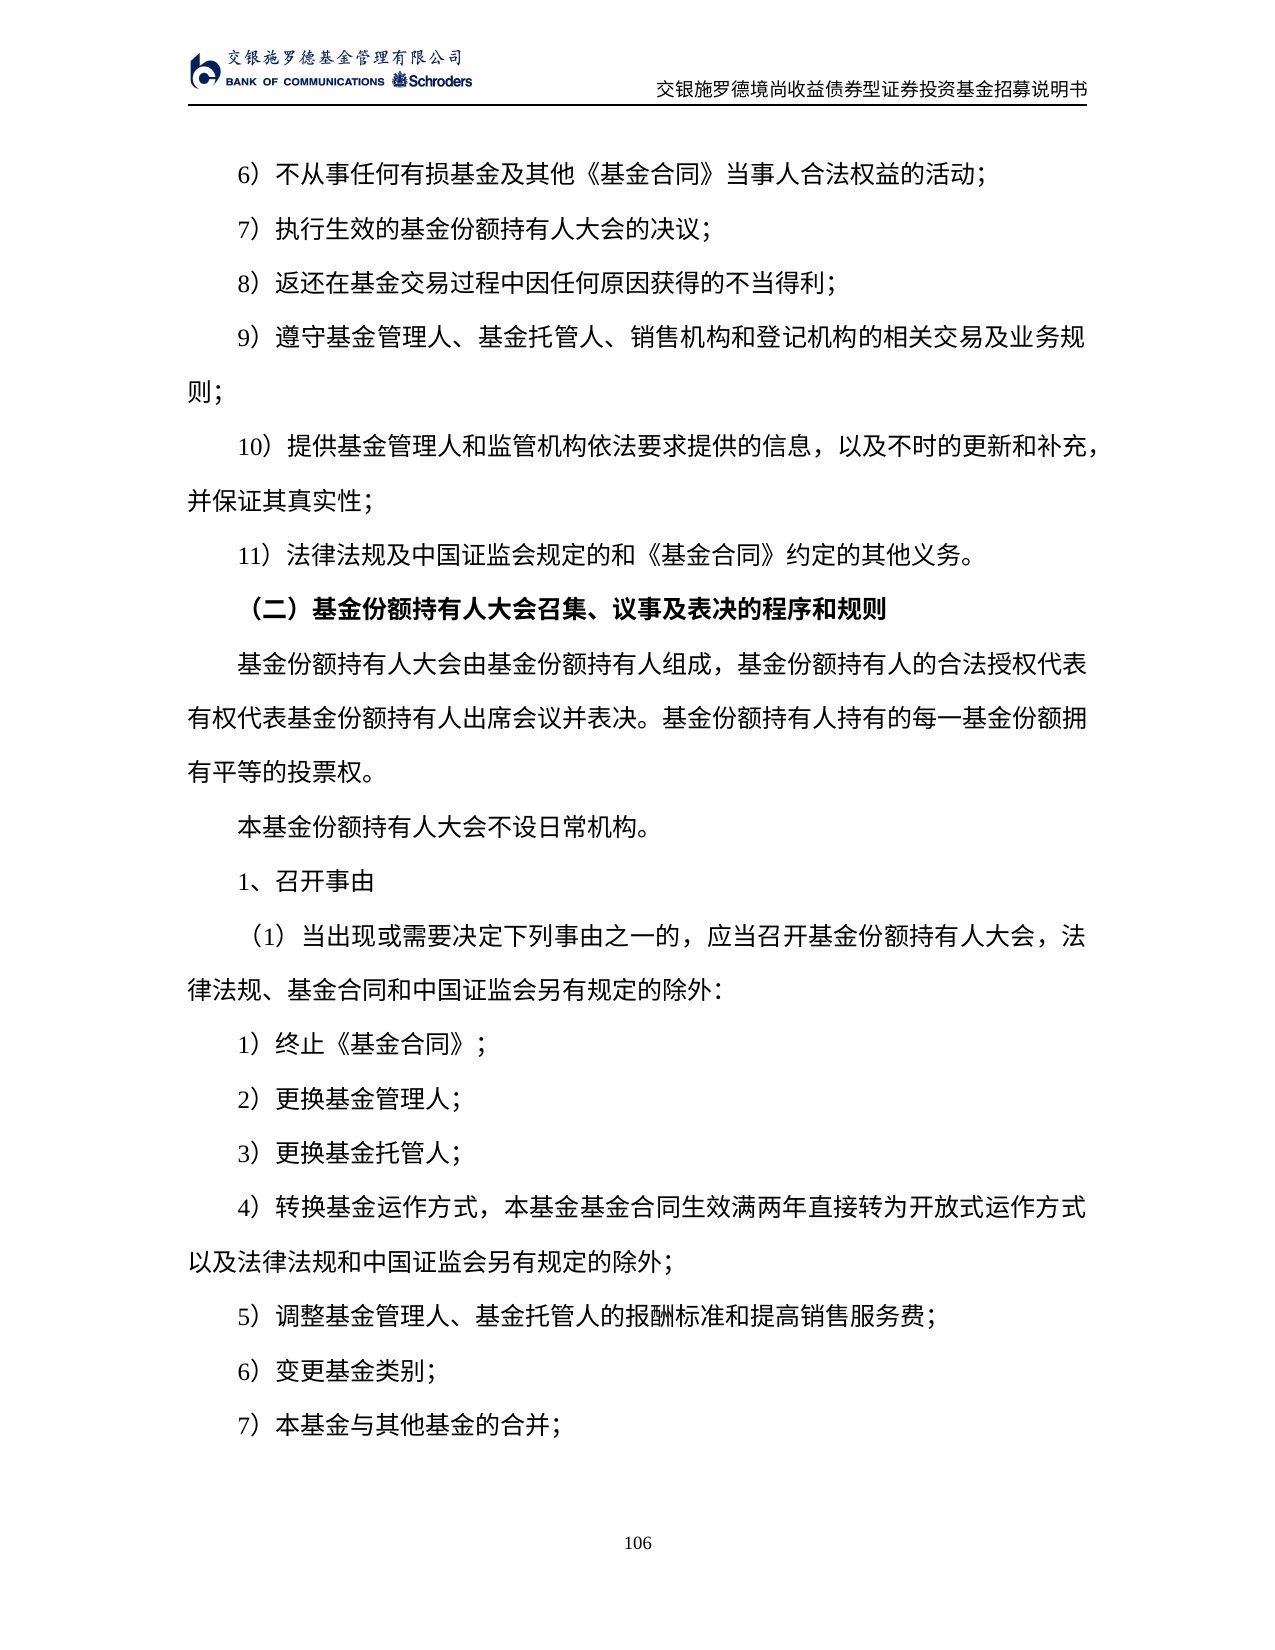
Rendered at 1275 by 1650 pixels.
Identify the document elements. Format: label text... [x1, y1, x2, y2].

text （1）当出现或需要决定下列事由之一的，应当召开基金份额持有人大会，法律法规、基金合同和中国证监会另有规定的除外： [187, 916, 1087, 1007]
text 7）执行生效的基金份额持有人大会的决议； [187, 209, 1087, 245]
text 9）遵守基金管理人、基金托管人、销售机构和登记机构的相关交易及业务规则； [187, 318, 1087, 408]
text 4）转换基金运作方式，本基金基金合同生效满两年直接转为开放式运作方式以及法律法规和中国证监会另有规定的除外； [187, 1188, 1087, 1278]
text 本基金份额持有人大会不设日常机构。 [187, 807, 1087, 843]
text 1、召开事由 [187, 862, 1087, 898]
text 6）不从事任何有损基金及其他《基金合同》当事人合法权益的活动； [187, 155, 1087, 191]
text 2）更换基金管理人； [187, 1079, 1087, 1115]
text 10）提供基金管理人和监管机构依法要求提供的信息，以及不时的更新和补充，并保证其真实性； [187, 427, 1087, 517]
picture [190, 50, 472, 89]
text 1）终止《基金合同》； [187, 1025, 1087, 1061]
text 6）变更基金类别； [187, 1351, 1087, 1387]
text 8）返还在基金交易过程中因任何原因获得的不当得利； [187, 263, 1087, 300]
text 基金份额持有人大会由基金份额持有人组成，基金份额持有人的合法授权代表有权代表基金份额持有人出席会议并表决。基金份额持有人持有的每一基金份额拥有平等的投票权。 [187, 644, 1087, 789]
text 5）调整基金管理人、基金托管人的报酬标准和提高销售服务费； [187, 1297, 1087, 1333]
text （二）基金份额持有人大会召集、议事及表决的程序和规则 [187, 590, 1087, 626]
text 7）本基金与其他基金的合并； [187, 1405, 1087, 1442]
text 11）法律法规及中国证监会规定的和《基金合同》约定的其他义务。 [187, 535, 1087, 572]
text 3）更换基金托管人； [187, 1133, 1087, 1170]
